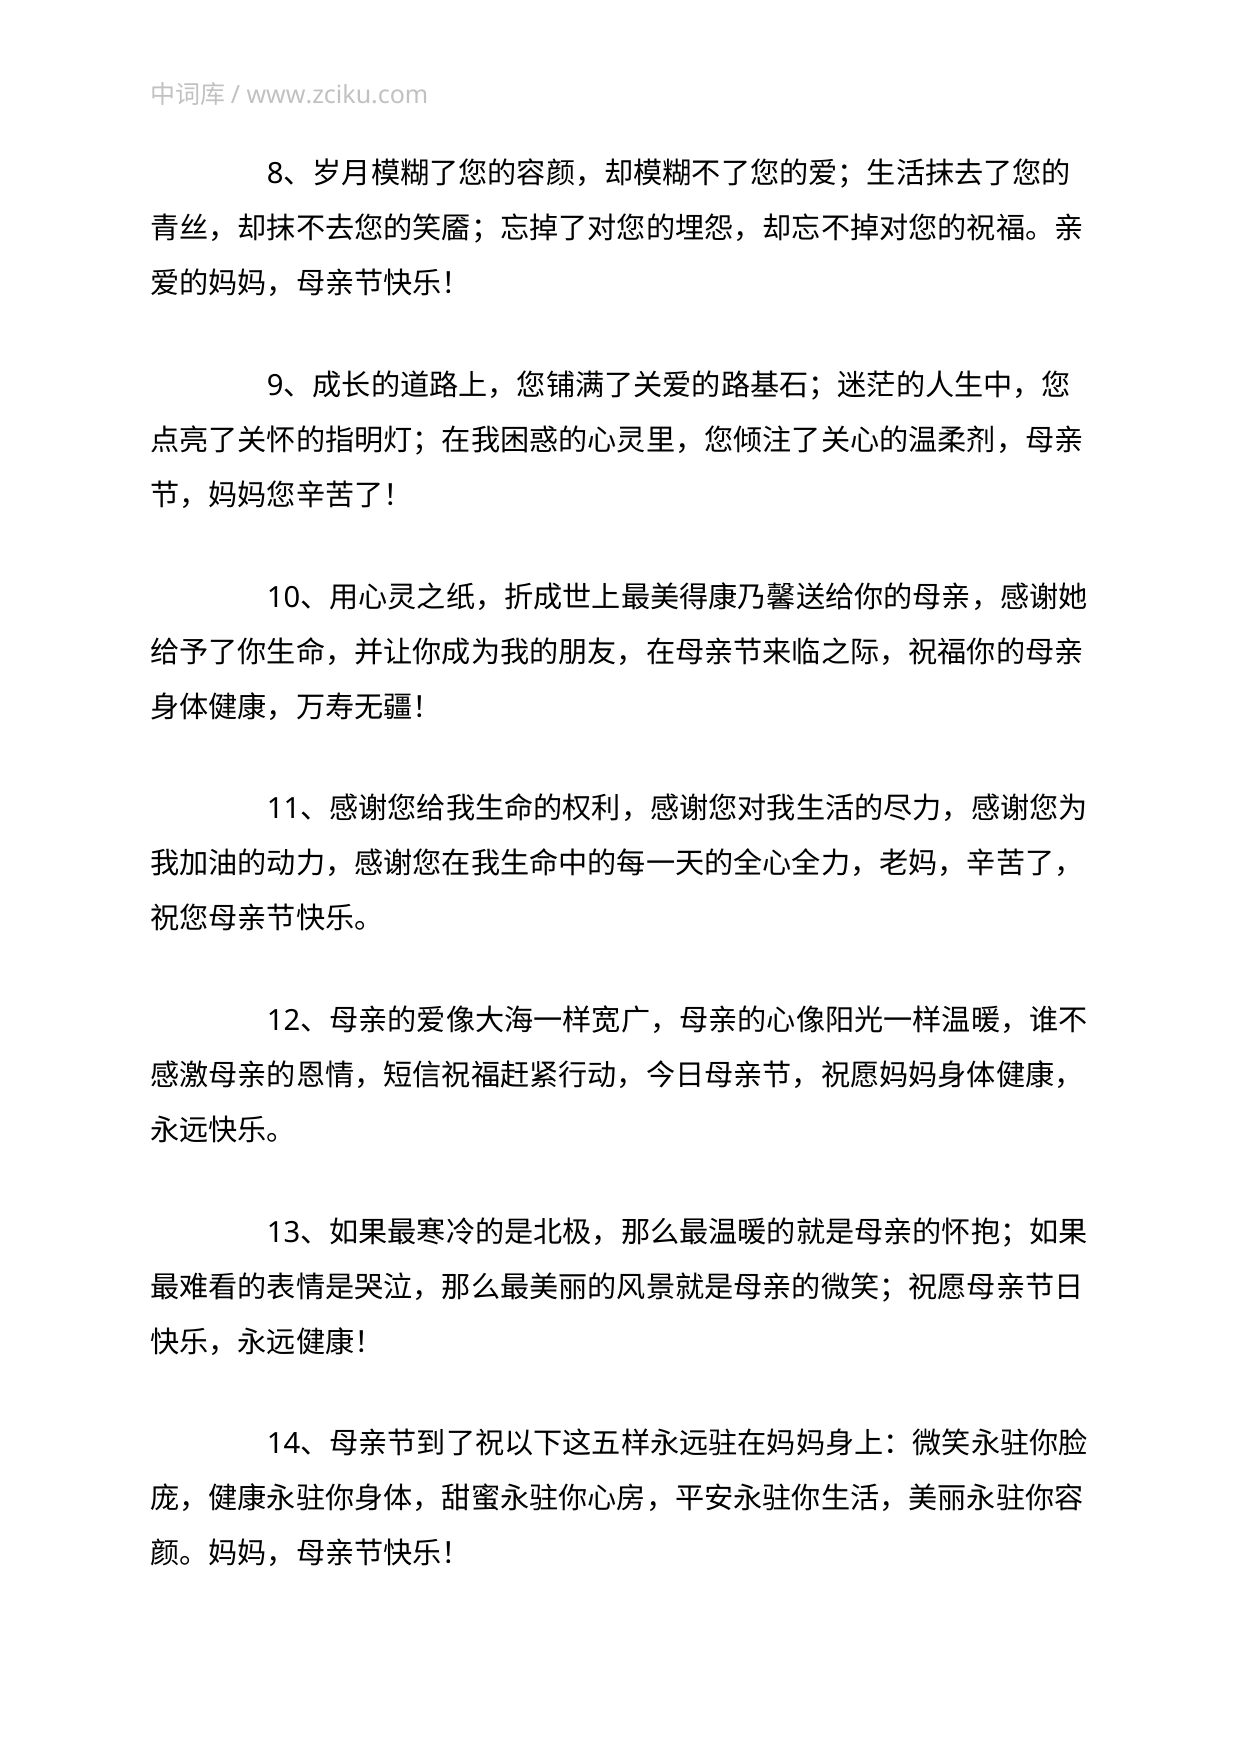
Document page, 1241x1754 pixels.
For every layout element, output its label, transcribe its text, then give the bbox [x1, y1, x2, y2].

text 9、成长的道路上，您铺满了关爱的路基石；迷茫的人生中，您点亮了关怀的指明灯；在我困惑的心灵里，您倾注了关心的温柔剂，母亲节，妈妈您辛苦了！ [150, 362, 1090, 514]
text 10、用心灵之纸，折成世上最美得康乃馨送给你的母亲，感谢她给予了你生命，并让你成为我的朋友，在母亲节来临之际，祝福你的母亲身体健康，万寿无疆！ [150, 573, 1090, 726]
text 12、母亲的爱像大海一样宽广，母亲的心像阳光一样温暖，谁不感激母亲的恩情，短信祝福赶紧行动，今日母亲节，祝愿妈妈身体健康，永远快乐。 [150, 997, 1090, 1149]
text 11、感谢您给我生命的权利，感谢您对我生活的尽力，感谢您为我加油的动力，感谢您在我生命中的每一天的全心全力，老妈，辛苦了，祝您母亲节快乐。 [150, 785, 1090, 937]
text 13、如果最寒冷的是北极，那么最温暖的就是母亲的怀抱；如果最难看的表情是哭泣，那么最美丽的风景就是母亲的微笑；祝愿母亲节日快乐，永远健康！ [150, 1208, 1090, 1361]
text 14、母亲节到了祝以下这五样永远驻在妈妈身上：微笑永驻你脸庞，健康永驻你身体，甜蜜永驻你心房，平安永驻你生活，美丽永驻你容颜。妈妈，母亲节快乐！ [150, 1420, 1090, 1572]
text 8、岁月模糊了您的容颜，却模糊不了您的爱；生活抹去了您的青丝，却抹不去您的笑靥；忘掉了对您的埋怨，却忘不掉对您的祝福。亲爱的妈妈，母亲节快乐！ [150, 150, 1090, 302]
